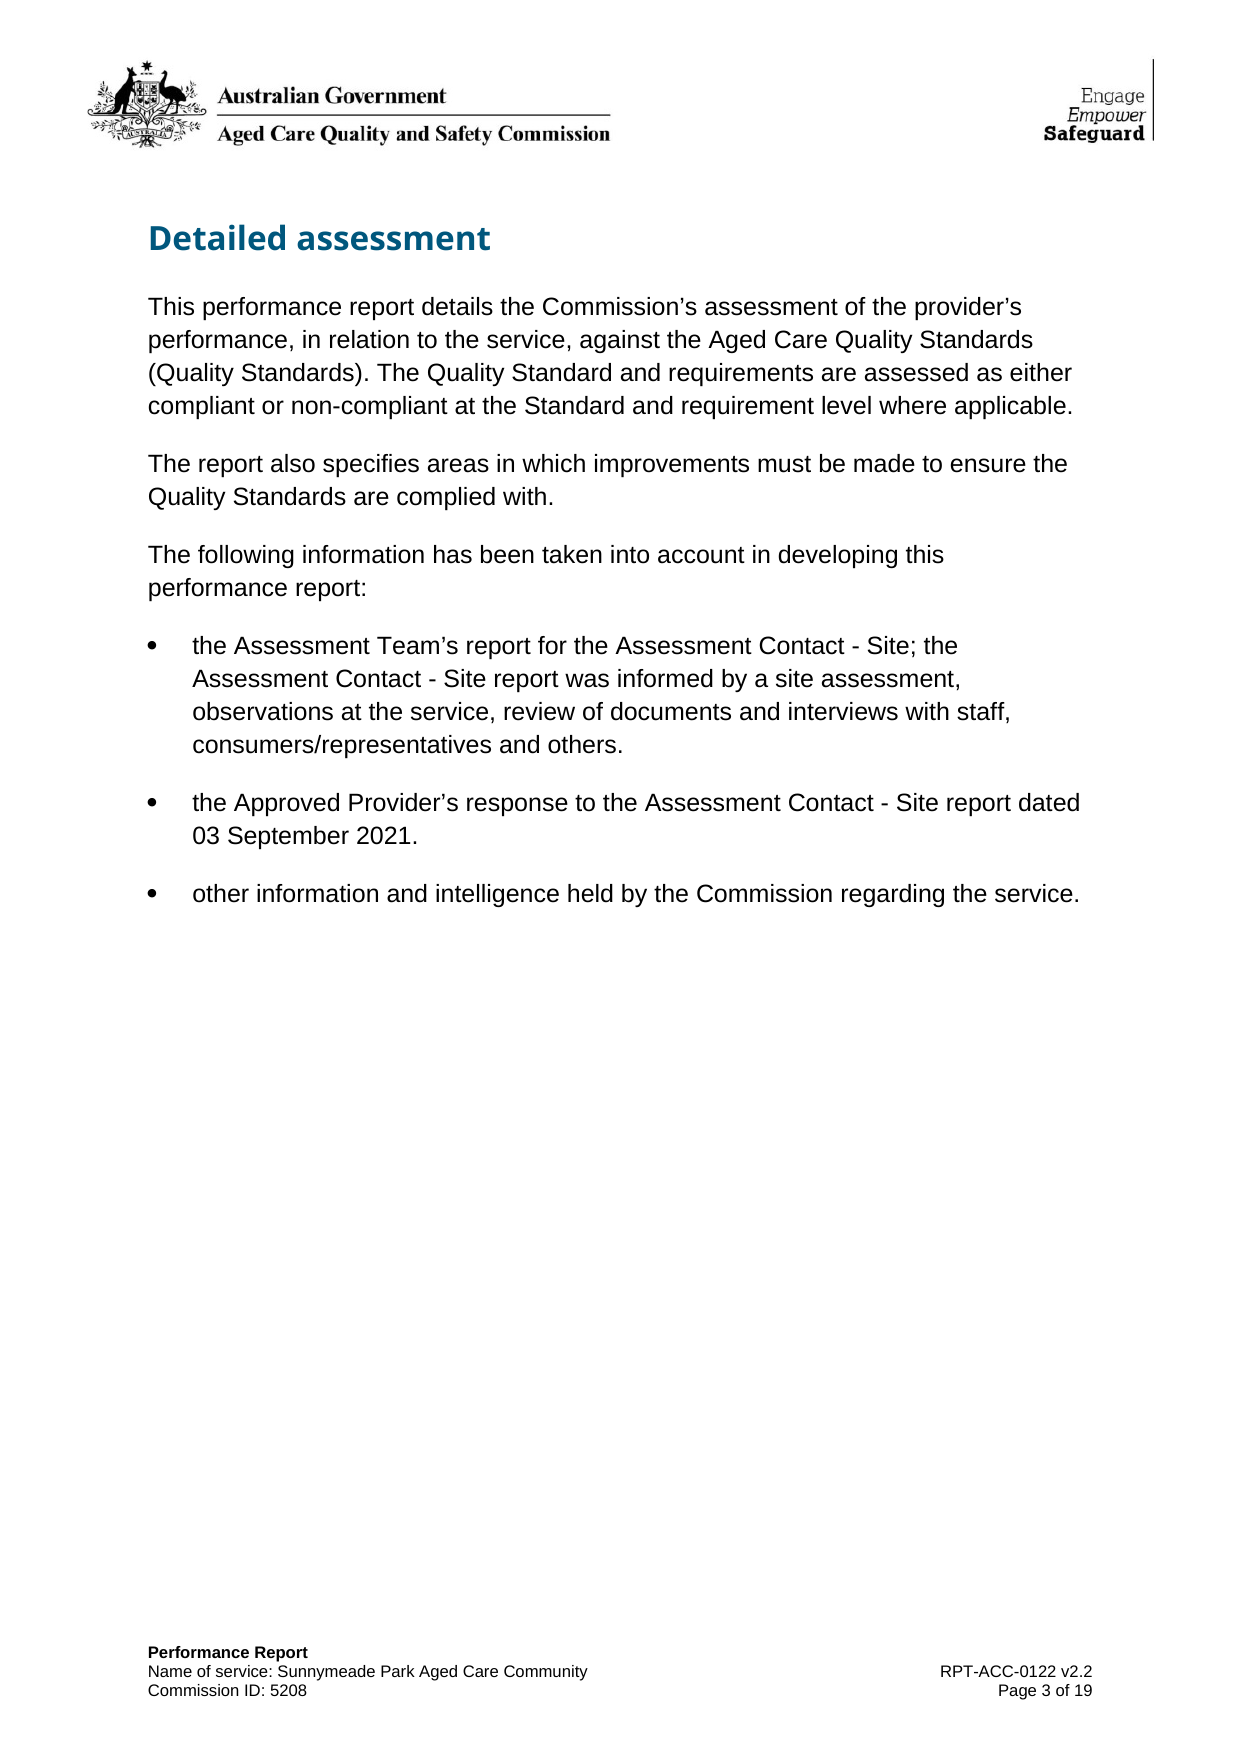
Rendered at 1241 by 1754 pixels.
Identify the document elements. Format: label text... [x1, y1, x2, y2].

text The report also specifies areas in which improvements must be made to ensure the Quality Standards are complied with. [148, 449, 1092, 511]
text The following information has been taken into account in developing this performance report: [148, 540, 1092, 602]
picture [1, 0, 1241, 169]
text This performance report details the Commission’s assessment of the provider’s performance, in relation to the service, against the Aged Care Quality Standards (Quality Standards). The Quality Standard and requirements are assessed as either compliant or non-compliant at the Standard and requirement level where applicable. [148, 292, 1092, 420]
list the Approved Provider’s response to the Assessment Contact - Site report dated 03 September 2021. [148, 788, 1092, 850]
list the Assessment Team’s report for the Assessment Contact - Site; the Assessment Contact - Site report was informed by a site assessment, observations at the service, review of documents and interviews with staff, consumers/representatives and others. [148, 631, 1092, 759]
list other information and intelligence held by the Commission regarding the service. [148, 879, 1092, 908]
subtitle Detailed assessment [148, 215, 1092, 260]
